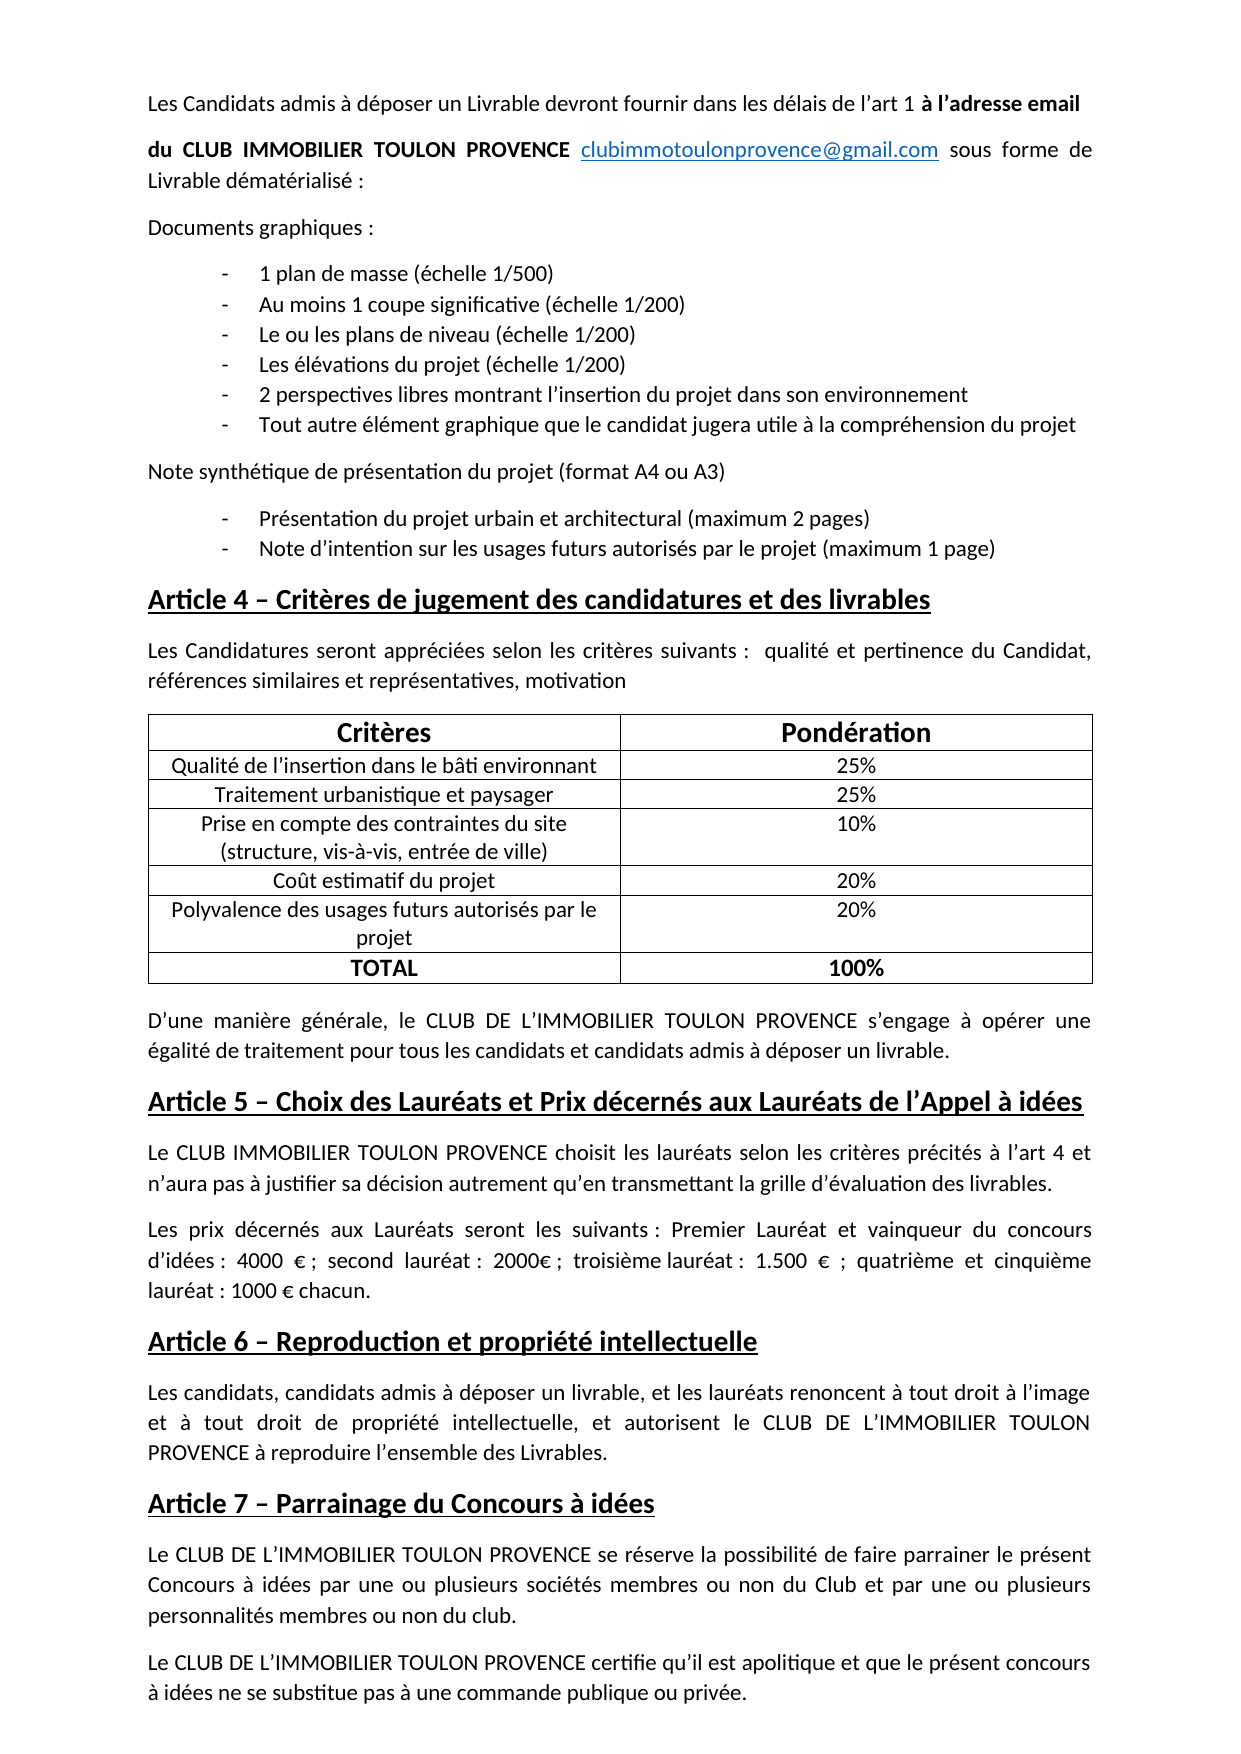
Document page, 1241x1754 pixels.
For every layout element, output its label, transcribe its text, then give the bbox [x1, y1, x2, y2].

table_cell 20% [621, 896, 1092, 952]
text Le CLUB DE L’IMMOBILIER TOULON PROVENCE certifie qu’il est apolitique et que le présent concours à idées ne se substitue pas à une commande publique ou privée. [148, 1648, 1093, 1706]
table_cell Prise en compte des contraintes du site (structure, vis-à-vis, entrée de ville) [149, 809, 620, 865]
text Les Candidatures seront appréciées selon les critères suivants : qualité et pertinence du Candidat, références similaires et représentatives, motivation [148, 636, 1093, 695]
table_cell Polyvalence des usages futurs autorisés par le projet [149, 896, 620, 952]
table_cell 20% [621, 866, 1092, 894]
table_cell Qualité de l’insertion dans le bâti environnant [149, 751, 620, 779]
table_cell Traitement urbanistique et paysager [149, 780, 620, 808]
list Au moins 1 coupe significative (échelle 1/200) [221, 290, 1093, 318]
table_cell 25% [621, 751, 1092, 779]
text Le CLUB IMMOBILIER TOULON PROVENCE choisit les lauréats selon les critères précités à l’art 4 et n’aura pas à justifier sa décision autrement qu’en transmettant la grille d’évaluation des livrables. [148, 1138, 1093, 1197]
list Présentation du projet urbain et architectural (maximum 2 pages) [221, 504, 1093, 532]
table_header Pondération [621, 715, 1092, 750]
text Article 6 – Reproduction et propriété intellectuelle [148, 1323, 1093, 1358]
text Les candidats, candidats admis à déposer un livrable, et les lauréats renoncent à tout droit à l’image et à tout droit de propriété intellectuelle, et autorisent le CLUB DE L’IMMOBILIER TOULON PROVENCE à reproduire l’ensemble des Livrables. [148, 1378, 1093, 1466]
text Article 5 – Choix des Lauréats et Prix décernés aux Lauréats de l’Appel à idées [148, 1083, 1093, 1119]
table_cell 25% [621, 780, 1092, 808]
text D’une manière générale, le CLUB DE L’IMMOBILIER TOULON PROVENCE s’engage à opérer une égalité de traitement pour tous les candidats et candidats admis à déposer un livrable. [148, 1006, 1093, 1064]
list Le ou les plans de niveau (échelle 1/200) [221, 320, 1093, 348]
table_cell 100% [621, 953, 1092, 983]
text Article 7 – Parrainage du Concours à idées [148, 1485, 1093, 1521]
table_cell 10% [621, 809, 1092, 865]
table_cell Coût estimatif du projet [149, 866, 620, 894]
table_cell TOTAL [149, 953, 620, 983]
list Tout autre élément graphique que le candidat jugera utile à la compréhension du projet [221, 411, 1093, 438]
list Les élévations du projet (échelle 1/200) [221, 350, 1093, 378]
table_header Critères [149, 715, 620, 750]
text Article 4 – Critères de jugement des candidatures et des livrables [148, 581, 1093, 617]
text Note synthétique de présentation du projet (format A4 ou A3) [148, 457, 1093, 485]
text Le CLUB DE L’IMMOBILIER TOULON PROVENCE se réserve la possibilité de faire parrainer le présent Concours à idées par une ou plusieurs sociétés membres ou non du Club et par une ou plusieurs personnalités membres ou non du club. [148, 1540, 1093, 1629]
text Documents graphiques : [148, 213, 1093, 241]
text Les Candidats admis à déposer un Livrable devront fournir dans les délais de l’art 1 à l’adresse email [148, 89, 1093, 117]
list Note d’intention sur les usages futurs autorisés par le projet (maximum 1 page) [221, 534, 1093, 562]
text du CLUB IMMOBILIER TOULON PROVENCE clubimmotoulonprovence@gmail.com sous forme de Livrable dématérialisé : [148, 136, 1093, 194]
text Les prix décernés aux Lauréats seront les suivants : Premier Lauréat et vainqueur du concours d’idées : 4000 € ; second lauréat : 2000€ ; troisième lauréat : 1.500 € ; quatrième et cinquième lauréat : 1000 € chacun. [148, 1216, 1093, 1304]
list 2 perspectives libres montrant l’insertion du projet dans son environnement [221, 380, 1093, 408]
list 1 plan de masse (échelle 1/500) [221, 259, 1093, 287]
